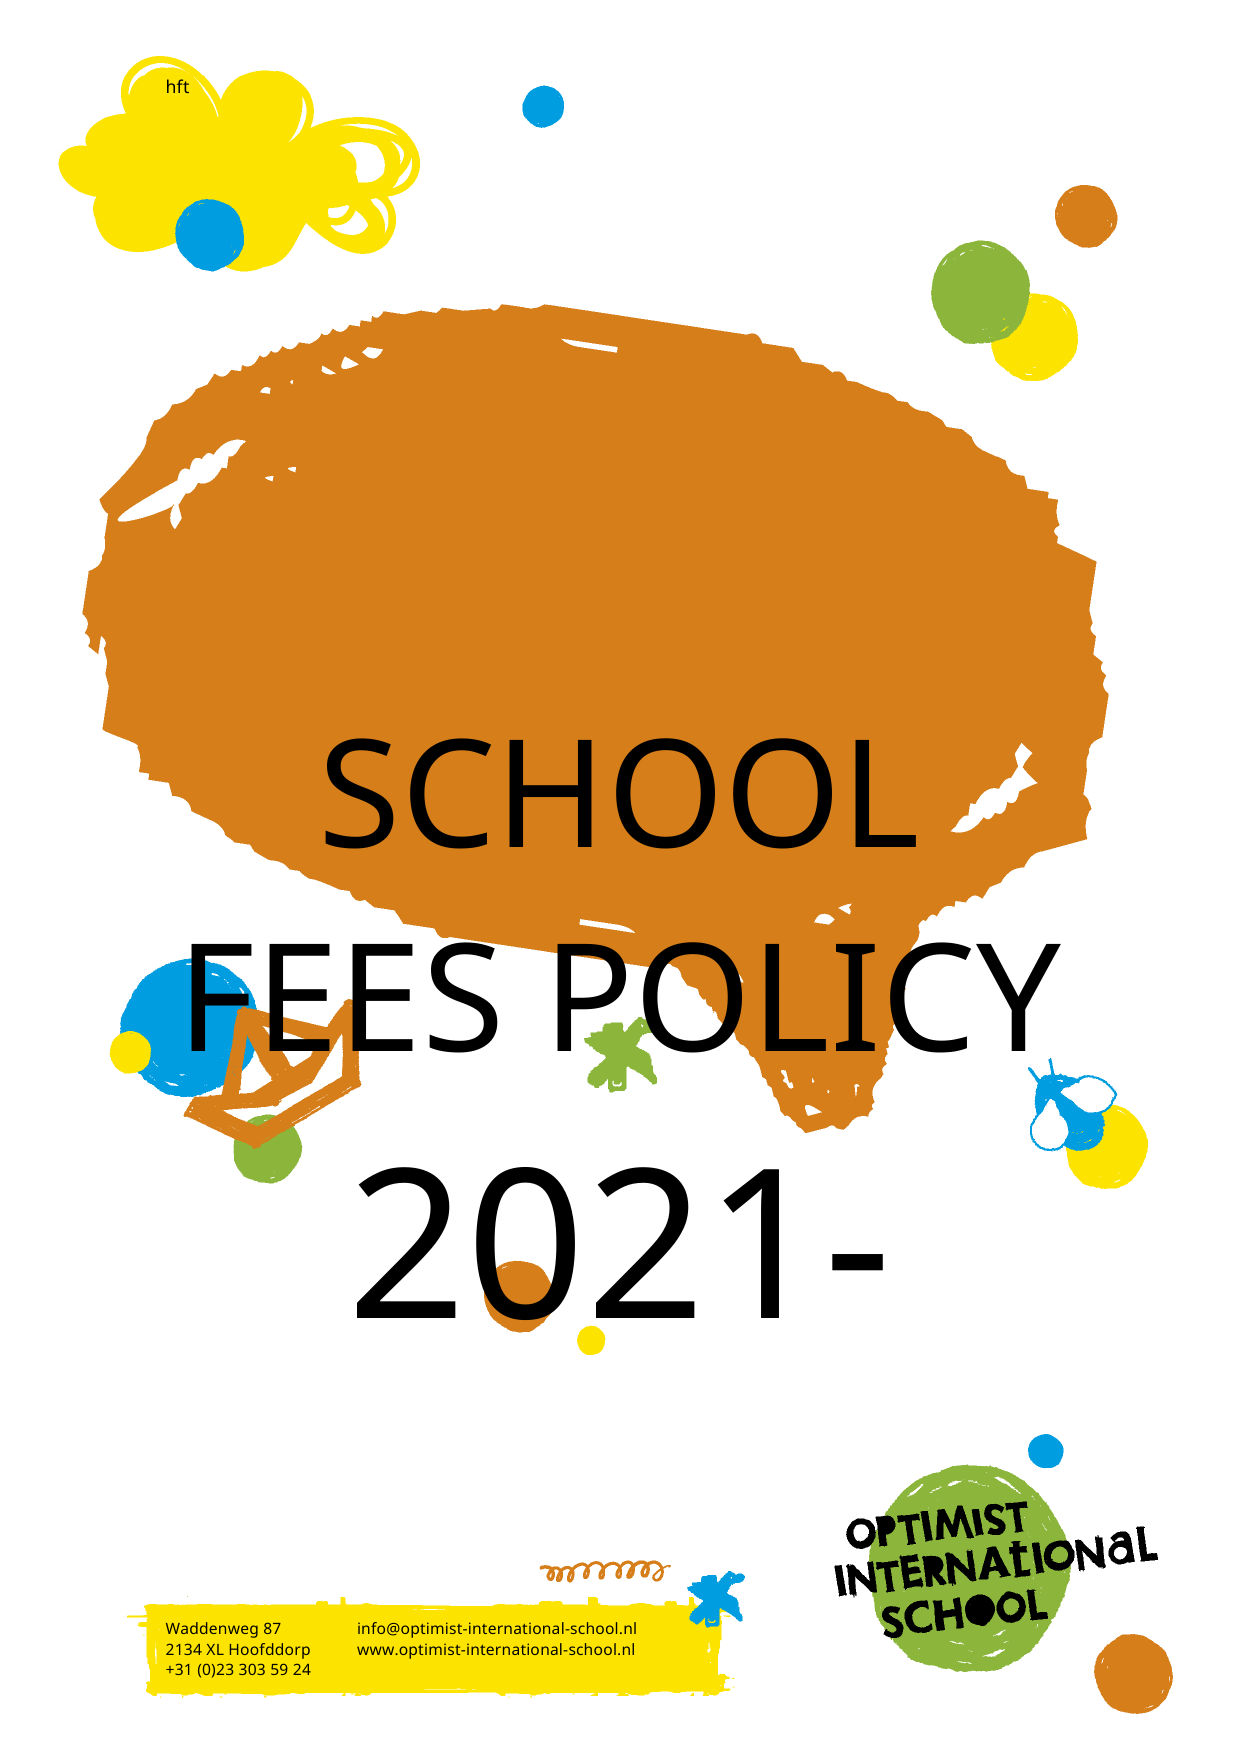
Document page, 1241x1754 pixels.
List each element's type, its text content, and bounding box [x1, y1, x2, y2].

table_cell 2021-2022 [165, 1096, 1074, 1379]
table_header SChool fees policy [165, 483, 1074, 1096]
picture [0, 0, 1241, 1753]
